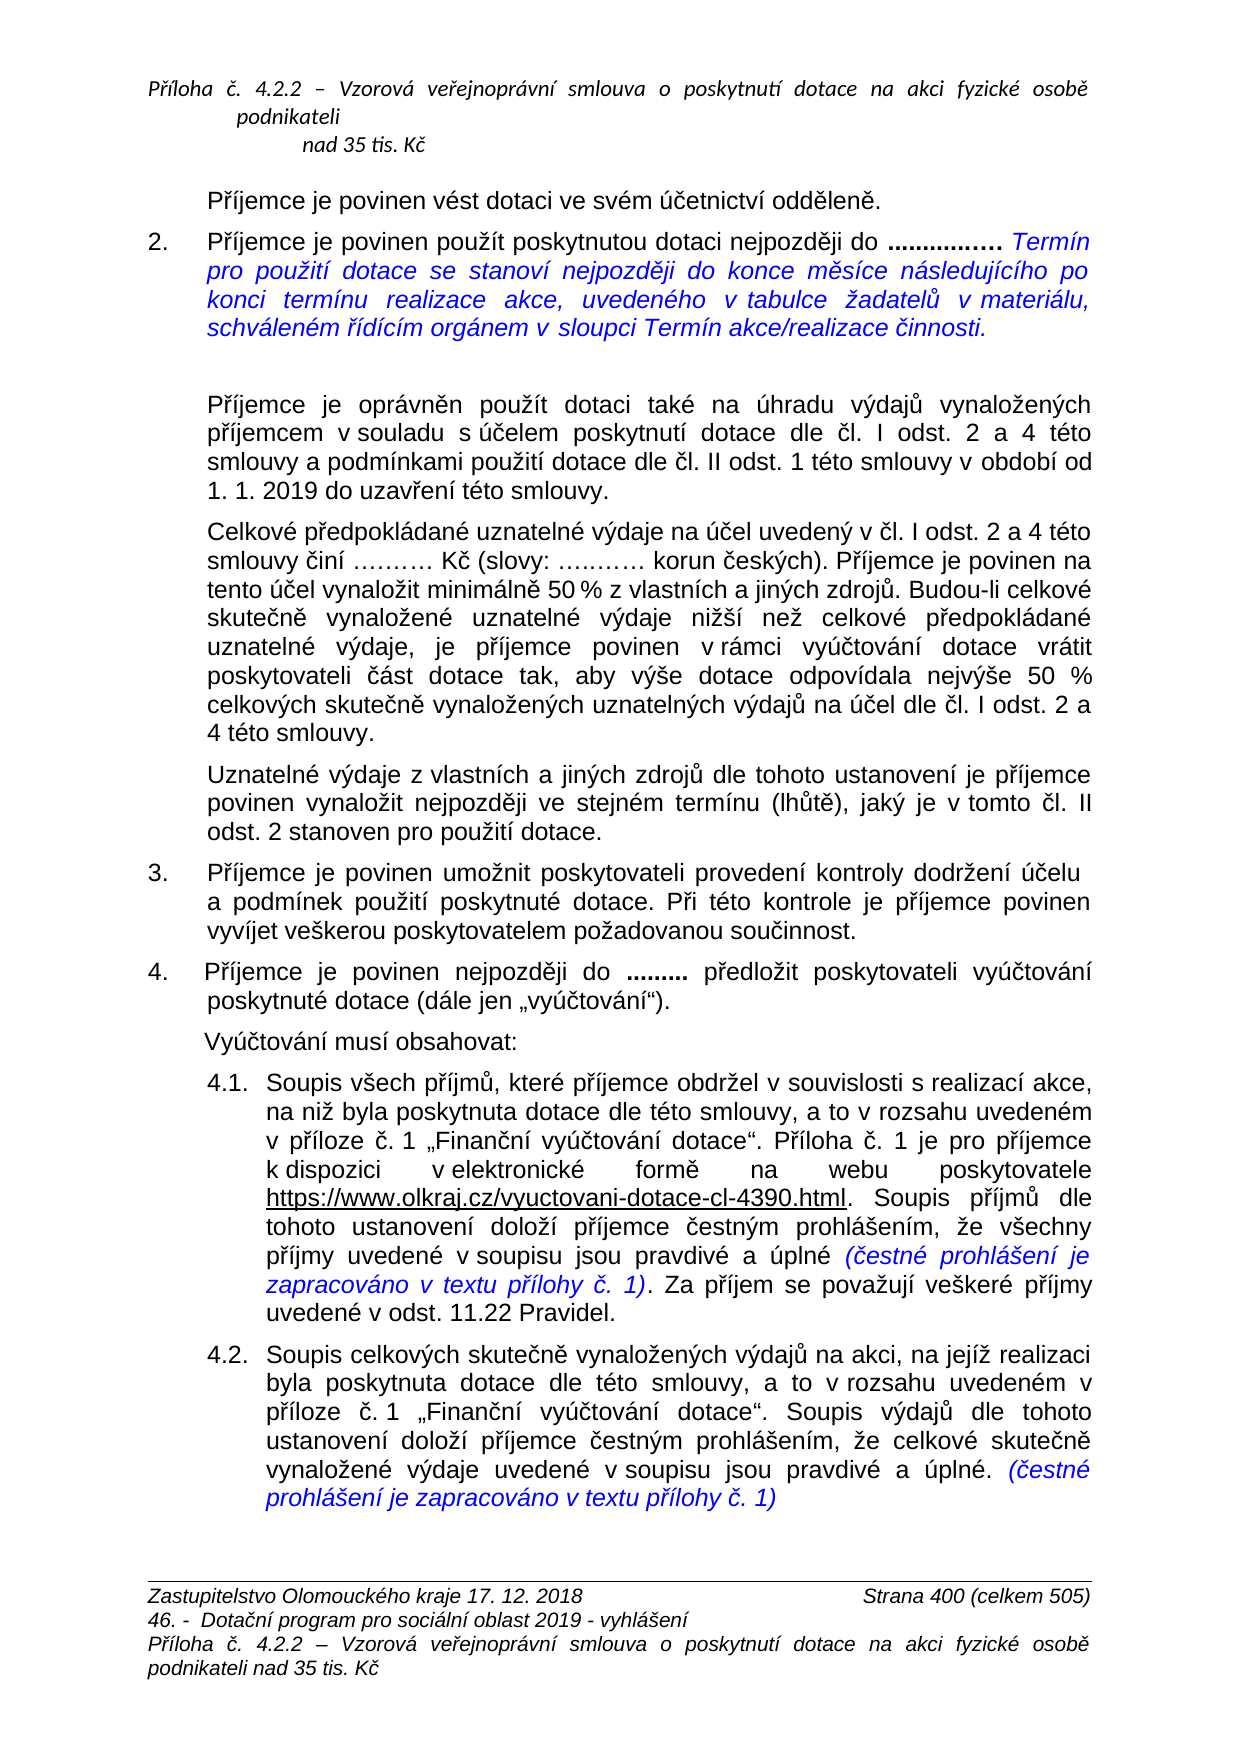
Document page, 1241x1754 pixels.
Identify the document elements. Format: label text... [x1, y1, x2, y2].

list Soupis celkových skutečně vynaložených výdajů na akci, na jejíž realizaci byla poskytnuta dotace dle této smlouvy, a to v rozsahu uvedeném v příloze č. 1 „Finanční vyúčtování dotace“. Soupis výdajů dle tohoto ustanovení doloží příjemce čestným prohlášením, že celkové skutečně vynaložené výdaje uvedené v soupisu jsou pravdivé a úplné. (čestné prohlášení je zapracováno v textu přílohy č. 1) [207, 1339, 1092, 1512]
list Příjemce je povinen použít poskytnutou dotaci nejpozději do ............…. Termín pro použití dotace se stanoví nejpozději do konce měsíce následujícího po konci termínu realizace akce, uvedeného v tabulce žadatelů v materiálu, schváleném řídícím orgánem v sloupci Termín akce/realizace činnosti. [148, 227, 1092, 342]
list Příjemce je povinen nejpozději do ......... předložit poskytovateli vyúčtování poskytnuté dotace (dále jen „vyúčtování“). [148, 957, 1092, 1014]
text Příjemce je povinen vést dotaci ve svém účetnictví odděleně. [207, 186, 1092, 214]
list Soupis všech příjmů, které příjemce obdržel v souvislosti s realizací akce, na niž byla poskytnuta dotace dle této smlouvy, a to v rozsahu uvedeném v příloze č. 1 „Finanční vyúčtování dotace“. Příloha č. 1 je pro příjemce k dispozici v elektronické formě na webu poskytovatele https://www.olkraj.cz/vyuctovani-dotace-cl-4390.html. Soupis příjmů dle tohoto ustanovení doloží příjemce čestným prohlášením, že všechny příjmy uvedené v soupisu jsou pravdivé a úplné (čestné prohlášení je zapracováno v textu přílohy č. 1). Za příjem se považují veškeré příjmy uvedené v odst. 11.22 Pravidel. [207, 1068, 1092, 1327]
text Vyúčtování musí obsahovat: [204, 1027, 1092, 1056]
text Uznatelné výdaje z vlastních a jiných zdrojů dle tohoto ustanovení je příjemce povinen vynaložit nejpozději ve stejném termínu (lhůtě), jaký je v tomto čl. II odst. 2 stanoven pro použití dotace. [207, 759, 1092, 846]
text Celkové předpokládané uznatelné výdaje na účel uvedený v čl. I odst. 2 a 4 této smlouvy činí ….…… Kč (slovy: …..…… korun českých). Příjemce je povinen na tento účel vynaložit minimálně 50 % z vlastních a jiných zdrojů. Budou-li celkové skutečně vynaložené uznatelné výdaje nižší než celkové předpokládané uznatelné výdaje, je příjemce povinen v rámci vyúčtování dotace vrátit poskytovateli část dotace tak, aby výše dotace odpovídala nejvýše 50 % celkových skutečně vynaložených uznatelných výdajů na účel dle čl. I odst. 2 a 4 této smlouvy. [207, 517, 1092, 747]
text Příjemce je oprávněn použít dotaci také na úhradu výdajů vynaložených příjemcem v souladu s účelem poskytnutí dotace dle čl. I odst. 2 a 4 této smlouvy a podmínkami použití dotace dle čl. II odst. 1 této smlouvy v období od 1. 1. 2019 do uzavření této smlouvy. [207, 389, 1092, 504]
list Příjemce je povinen umožnit poskytovateli provedení kontroly dodržení účelu a podmínek použití poskytnuté dotace. Při této kontrole je příjemce povinen vyvíjet veškerou poskytovatelem požadovanou součinnost. [148, 858, 1092, 944]
